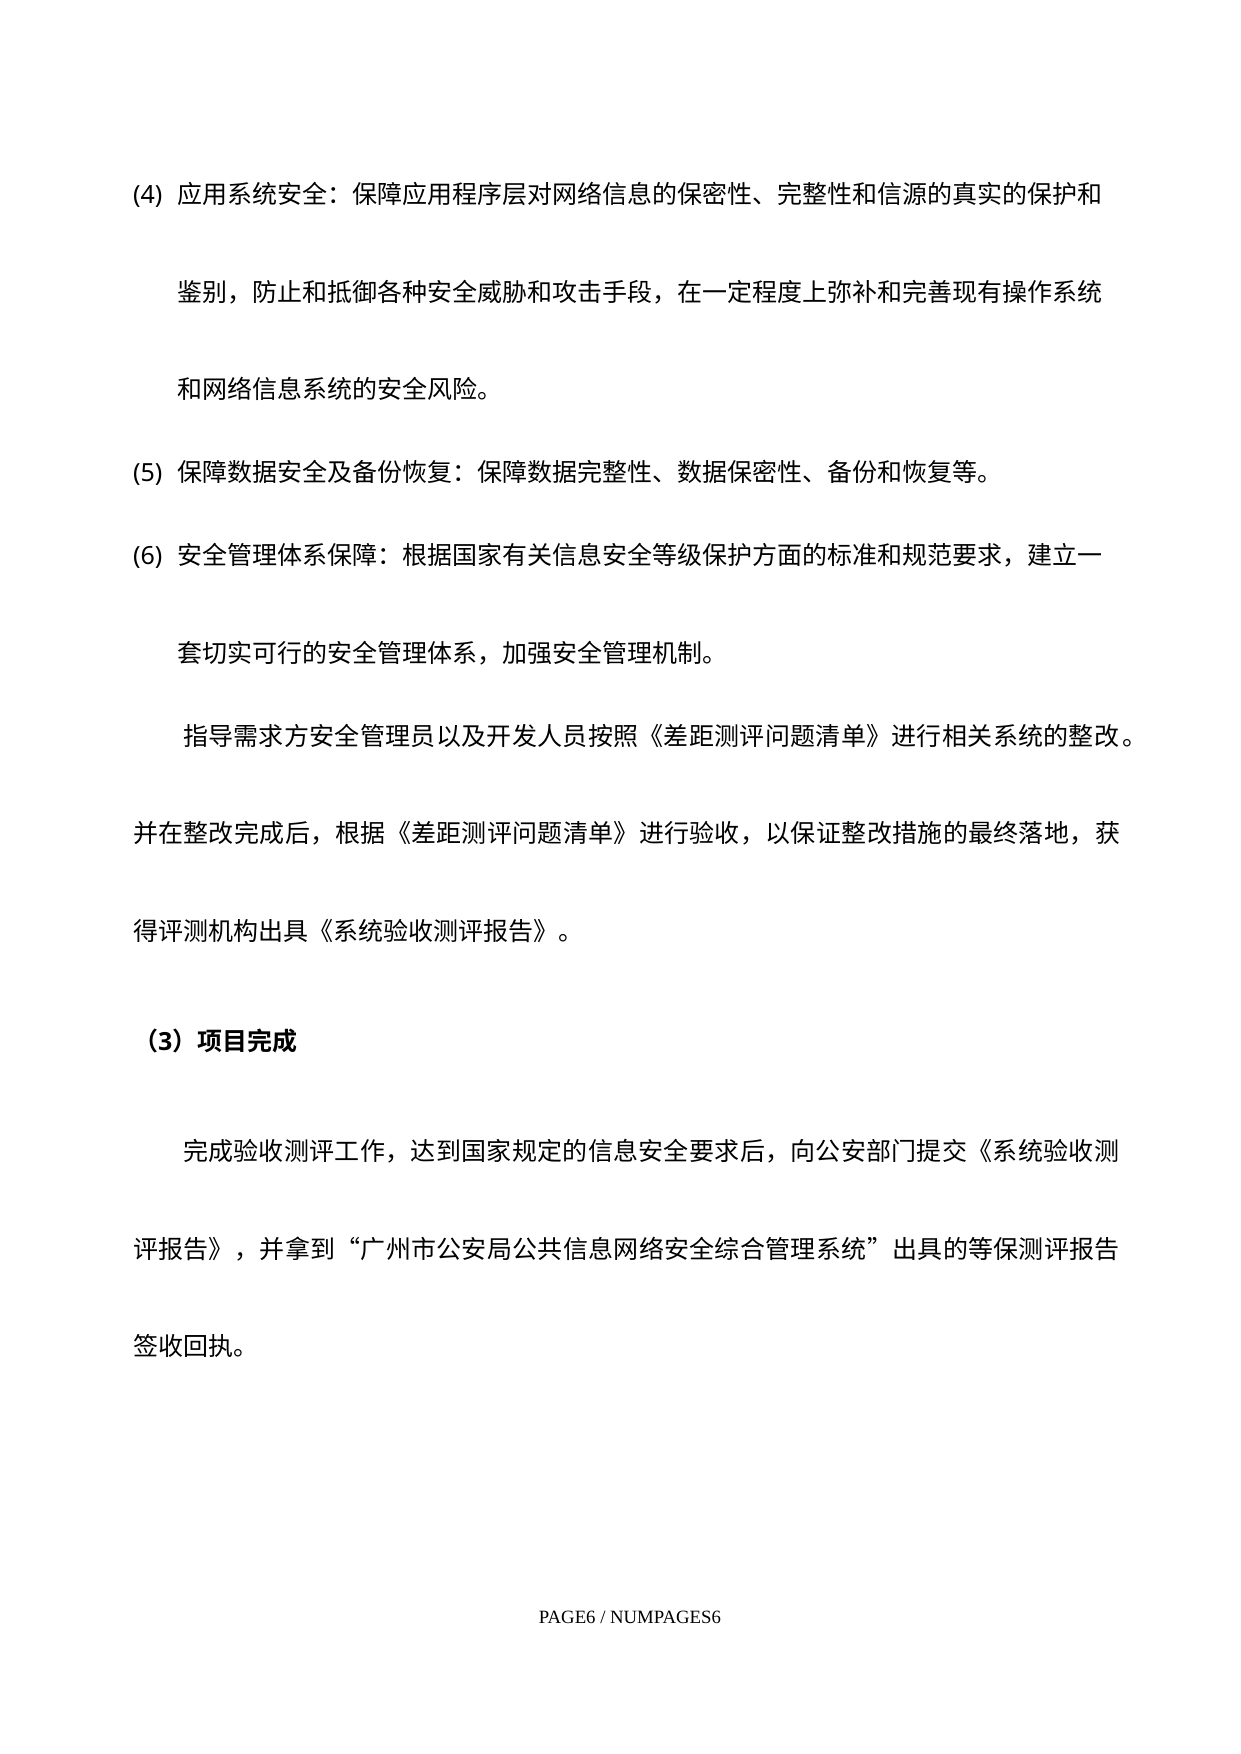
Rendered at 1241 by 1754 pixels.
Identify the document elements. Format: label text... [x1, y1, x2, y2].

list 保障数据安全及备份恢复：保障数据完整性、数据保密性、备份和恢复等。 [133, 438, 1122, 503]
list 安全管理体系保障：根据国家有关信息安全等级保护方面的标准和规范要求，建立一套切实可行的安全管理体系，加强安全管理机制。 [133, 521, 1122, 684]
text 完成验收测评工作，达到国家规定的信息安全要求后，向公安部门提交《系统验收测评报告》，并拿到“广州市公安局公共信息网络安全综合管理系统”出具的等保测评报告签收回执。 [133, 1117, 1122, 1377]
text 指导需求方安全管理员以及开发人员按照《差距测评问题清单》进行相关系统的整改。并在整改完成后，根据《差距测评问题清单》进行验收，以保证整改措施的最终落地，获得评测机构出具《系统验收测评报告》。 [133, 702, 1122, 962]
list 应用系统安全：保障应用程序层对网络信息的保密性、完整性和信源的真实的保护和鉴别，防止和抵御各种安全威胁和攻击手段，在一定程度上弥补和完善现有操作系统和网络信息系统的安全风险。 [133, 160, 1122, 420]
subtitle （3）项目完成 [133, 1007, 1122, 1072]
